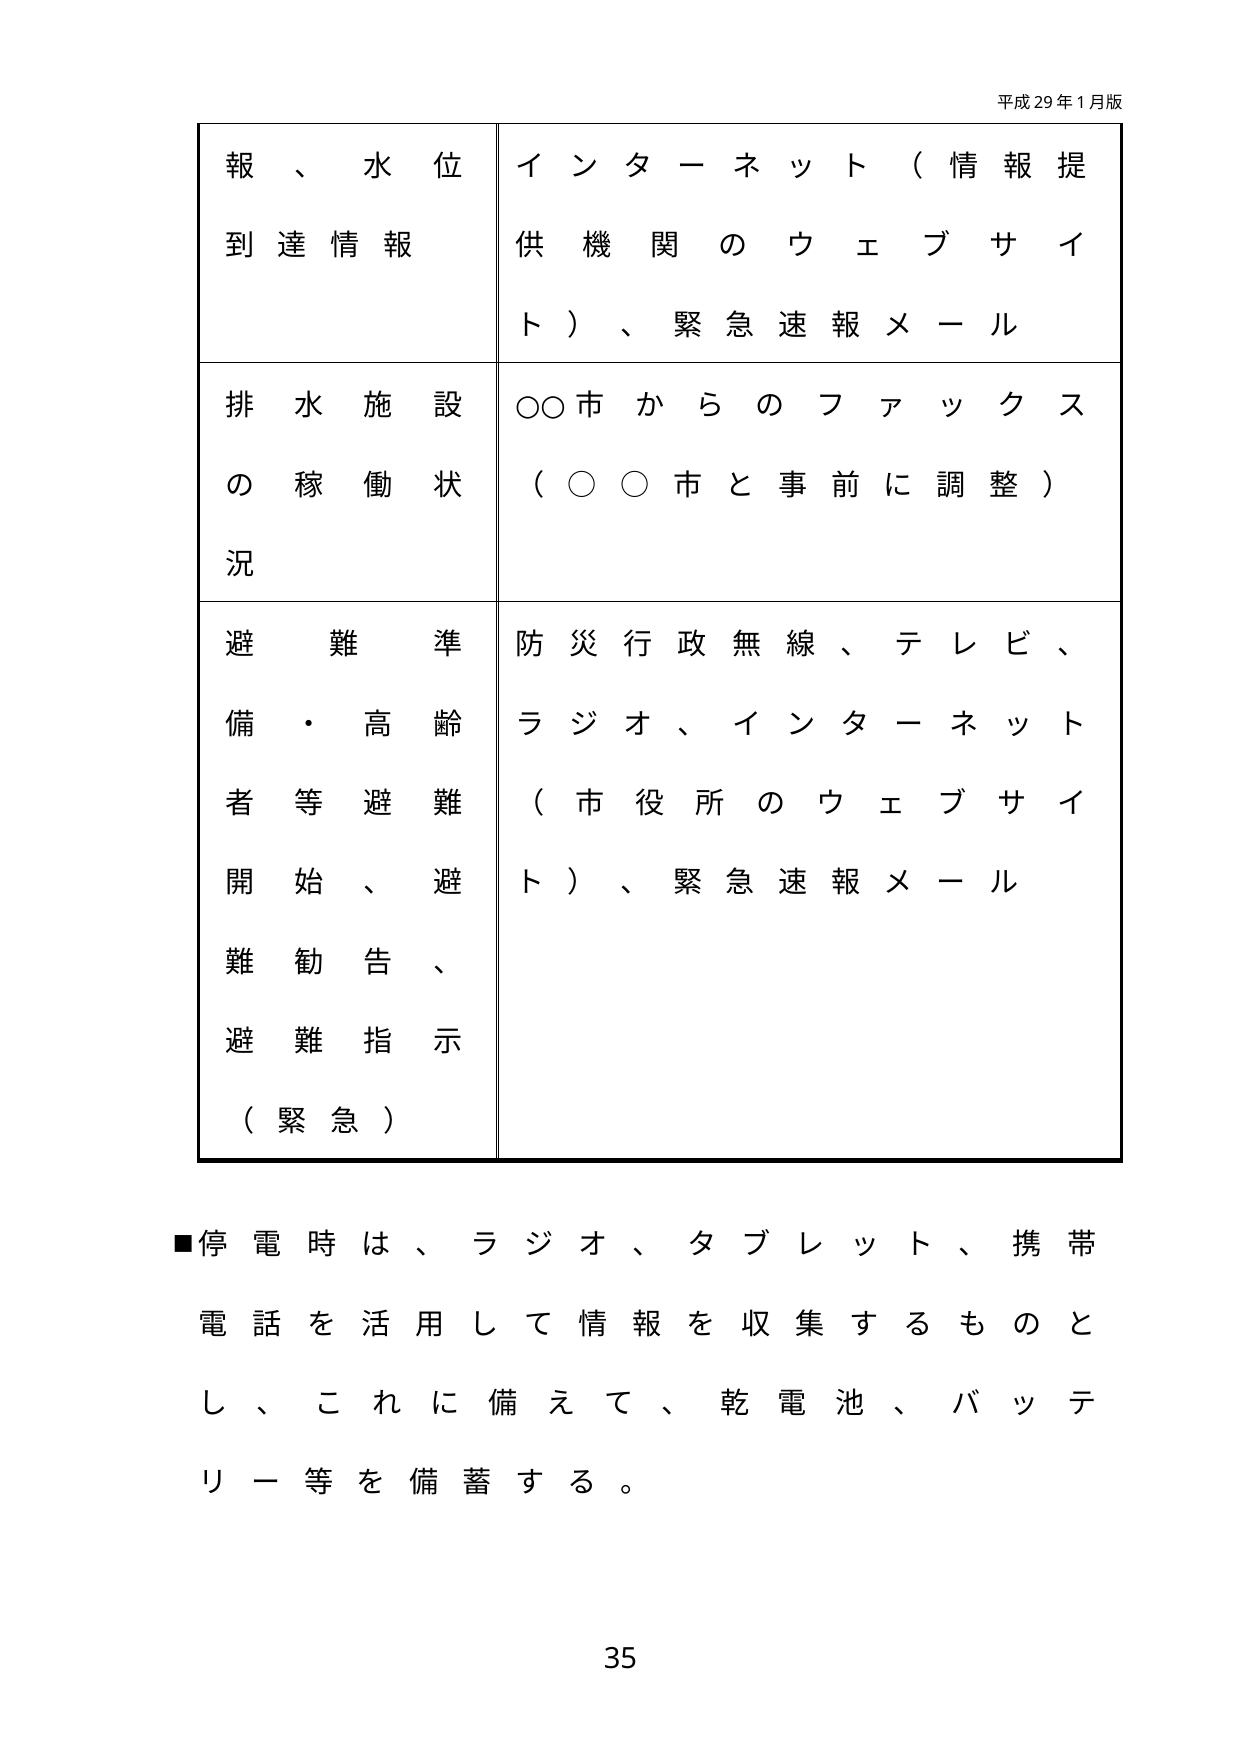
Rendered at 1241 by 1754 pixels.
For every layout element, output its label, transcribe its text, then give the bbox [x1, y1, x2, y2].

table_cell 洪水予報、水位到達情報 [200, 124, 496, 362]
table_cell ○○市からのファックス（○○市と事前に調整） [499, 363, 1120, 601]
list 停電時は、ラジオ、タブレット、携帯電話を活用して情報を収集するものとし、これに備えて、乾電池、バッテリー等を備蓄する。 [159, 1202, 1121, 1520]
table_cell 排水施設の稼働状況 [200, 363, 496, 601]
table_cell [499, 124, 1120, 362]
table_cell 避難準備・高齢者等避難開始、避難勧告、避難指示（緊急） [200, 602, 496, 1158]
table_cell 防災行政無線、テレビ、ラジオ、インターネット（市役所のウェブサイト）、緊急速報メール [499, 602, 1120, 1158]
